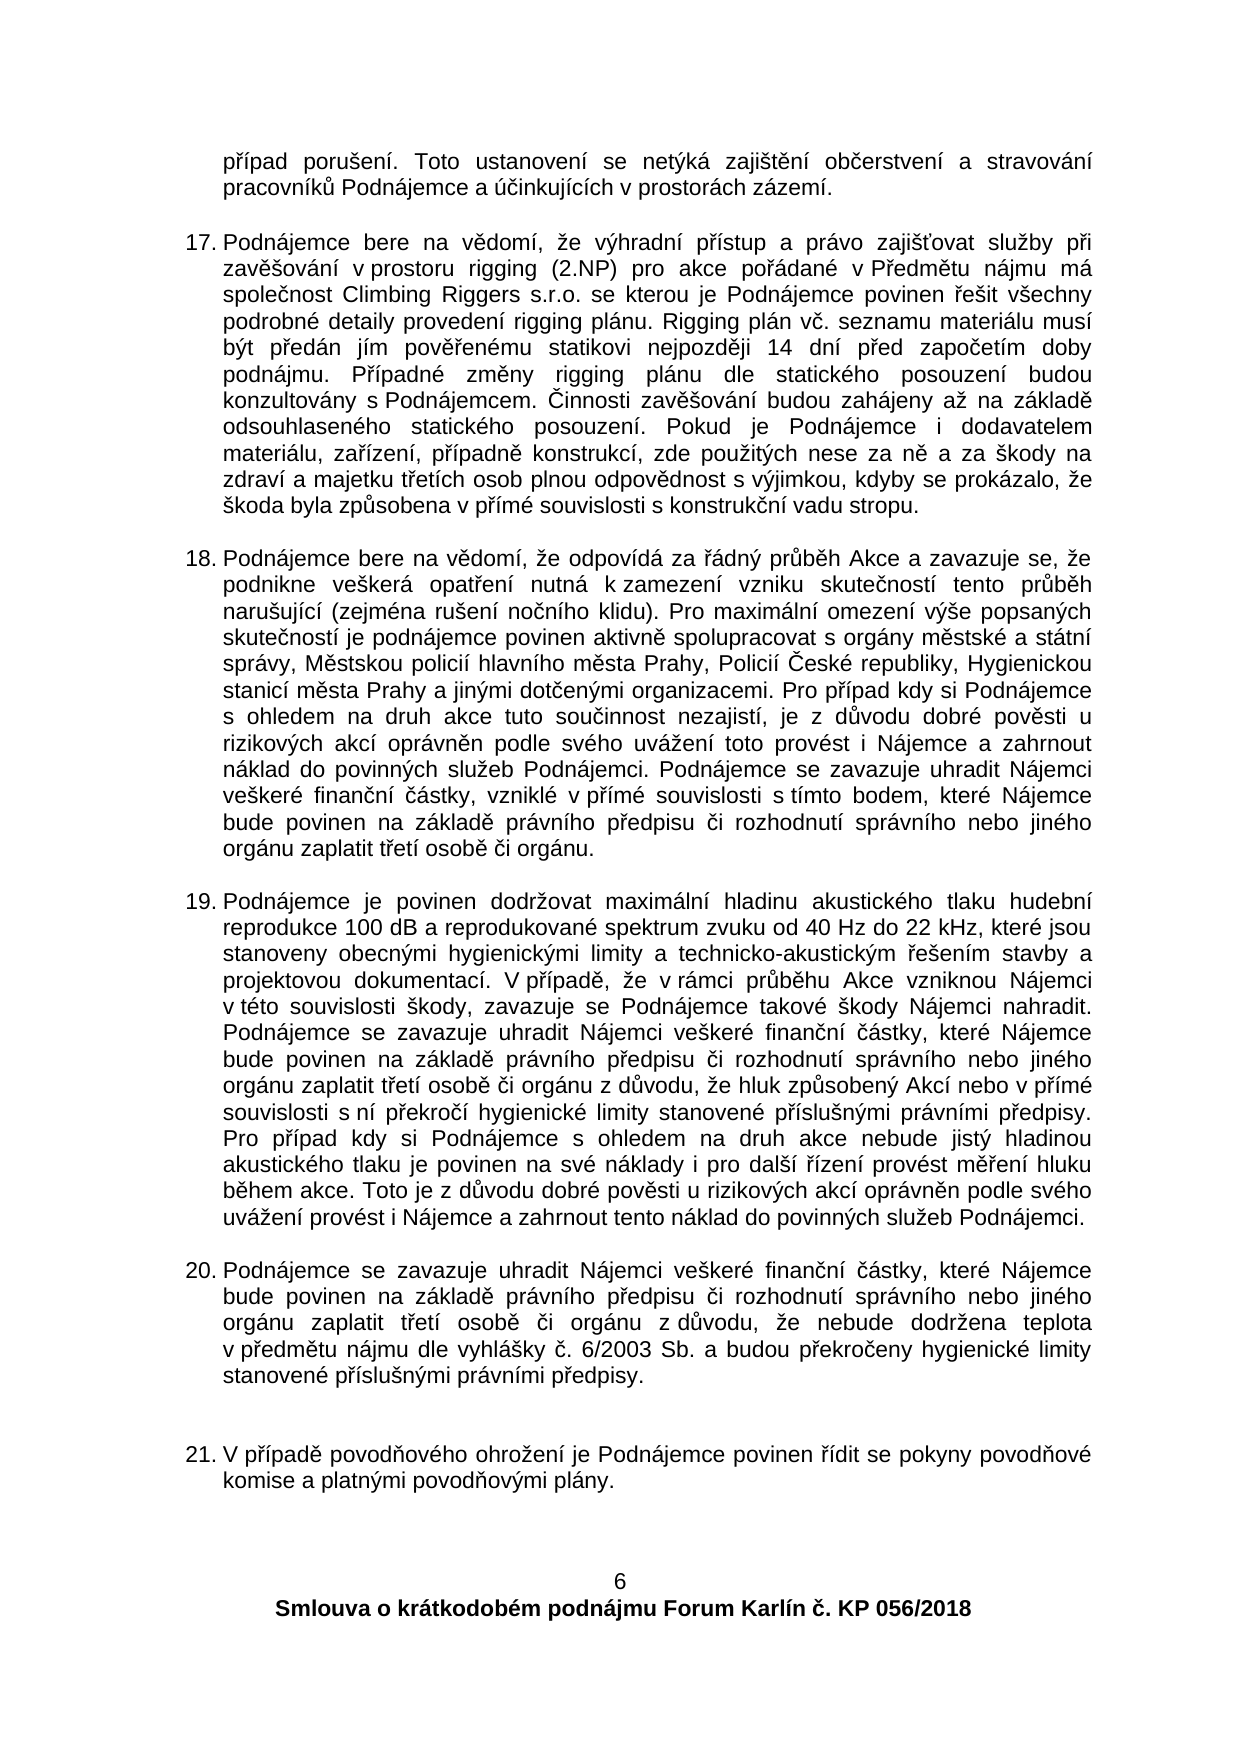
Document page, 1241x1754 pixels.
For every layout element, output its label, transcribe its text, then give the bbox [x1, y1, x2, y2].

list V případě povodňového ohrožení je Podnájemce povinen řídit se pokyny povodňové komise a platnými povodňovými plány. [185, 1441, 1093, 1494]
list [185, 148, 1093, 200]
list Podnájemce bere na vědomí, že výhradní přístup a právo zajišťovat služby při zavěšování v prostoru rigging (2.NP) pro akce pořádané v Předmětu nájmu má společnost Climbing Riggers s.r.o. se kterou je Podnájemce povinen řešit všechny podrobné detaily provedení rigging plánu. Rigging plán vč. seznamu materiálu musí být předán jím pověřenému statikovi nejpozději 14 dní před započetím doby podnájmu. Případné změny rigging plánu dle statického posouzení budou konzultovány s Podnájemcem. Činnosti zavěšování budou zahájeny až na základě odsouhlaseného statického posouzení. Pokud je Podnájemce i dodavatelem materiálu, zařízení, případně konstrukcí, zde použitých nese za ně a za škody na zdraví a majetku třetích osob plnou odpovědnost s výjimkou, kdyby se prokázalo, že škoda byla způsobena v přímé souvislosti s konstrukční vadu stropu. [185, 229, 1093, 519]
list Podnájemce se zavazuje uhradit Nájemci veškeré finanční částky, které Nájemce bude povinen na základě právního předpisu či rozhodnutí správního nebo jiného orgánu zaplatit třetí osobě či orgánu z důvodu, že nebude dodržena teplota v předmětu nájmu dle vyhlášky č. 6/2003 Sb. a budou překročeny hygienické limity stanovené příslušnými právními předpisy. [185, 1257, 1093, 1388]
list Podnájemce bere na vědomí, že odpovídá za řádný průběh Akce a zavazuje se, že podnikne veškerá opatření nutná k zamezení vzniku skutečností tento průběh narušující (zejména rušení nočního klidu). Pro maximální omezení výše popsaných skutečností je podnájemce povinen aktivně spolupracovat s orgány městské a státní správy, Městskou policií hlavního města Prahy, Policií České republiky, Hygienickou stanicí města Prahy a jinými dotčenými organizacemi. Pro případ kdy si Podnájemce s ohledem na druh akce tuto součinnost nezajistí, je z důvodu dobré pověsti u rizikových akcí oprávněn podle svého uvážení toto provést i Nájemce a zahrnout náklad do povinných služeb Podnájemci. Podnájemce se zavazuje uhradit Nájemci veškeré finanční částky, vzniklé v přímé souvislosti s tímto bodem, které Nájemce bude povinen na základě právního předpisu či rozhodnutí správního nebo jiného orgánu zaplatit třetí osobě či orgánu. [185, 545, 1093, 861]
list Podnájemce je povinen dodržovat maximální hladinu akustického tlaku hudební reprodukce 100 dB a reprodukované spektrum zvuku od 40 Hz do 22 kHz, které jsou stanoveny obecnými hygienickými limity a technicko-akustickým řešením stavby a projektovou dokumentací. V případě, že v rámci průběhu Akce vzniknou Nájemci v této souvislosti škody, zavazuje se Podnájemce takové škody Nájemci nahradit. Podnájemce se zavazuje uhradit Nájemci veškeré finanční částky, které Nájemce bude povinen na základě právního předpisu či rozhodnutí správního nebo jiného orgánu zaplatit třetí osobě či orgánu z důvodu, že hluk způsobený Akcí nebo v přímé souvislosti s ní překročí hygienické limity stanovené příslušnými právními předpisy. Pro případ kdy si Podnájemce s ohledem na druh akce nebude jistý hladinou akustického tlaku je povinen na své náklady i pro další řízení provést měření hluku během akce. Toto je z důvodu dobré pověsti u rizikových akcí oprávněn podle svého uvážení provést i Nájemce a zahrnout tento náklad do povinných služeb Podnájemci. [185, 888, 1093, 1230]
